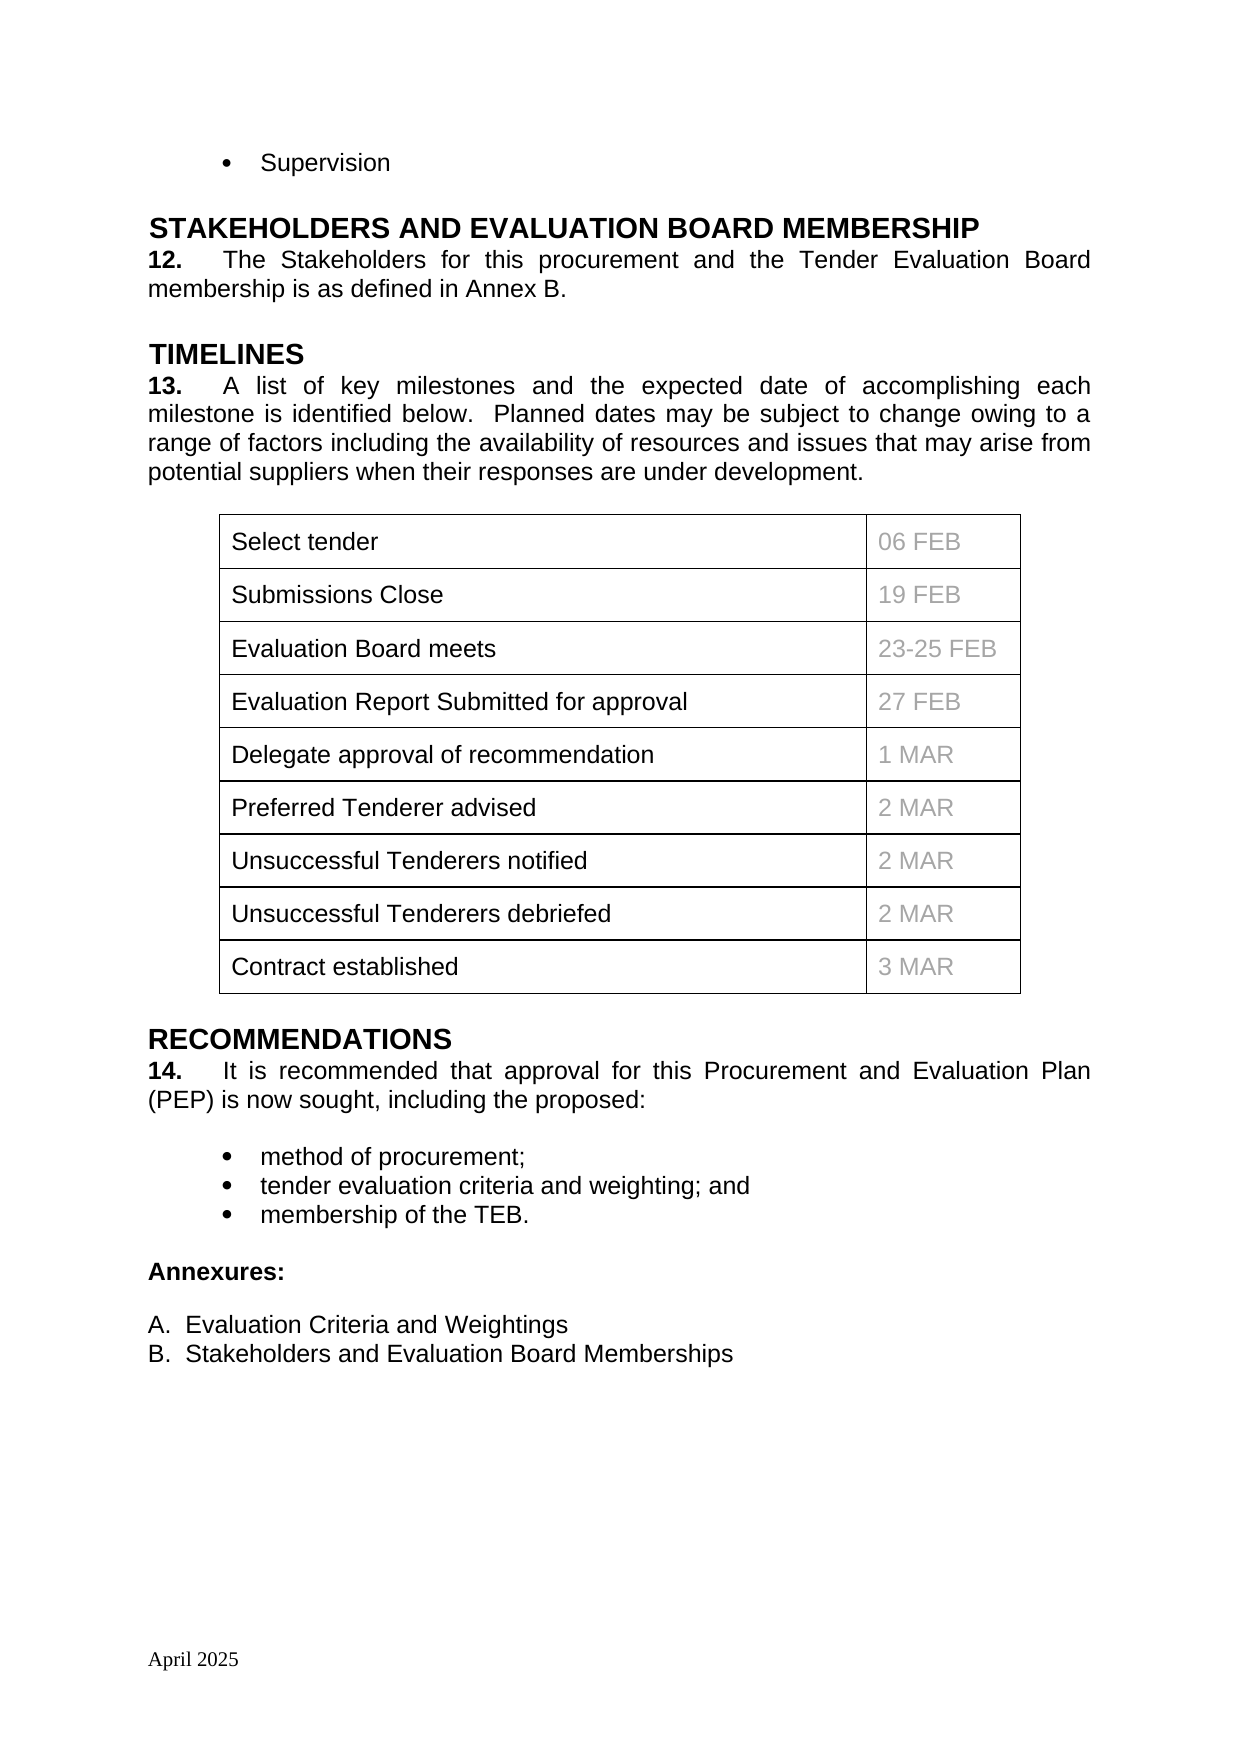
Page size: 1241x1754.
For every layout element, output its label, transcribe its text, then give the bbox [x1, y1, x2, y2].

table_cell 2 MAR [867, 888, 1020, 939]
table_header Select tender [220, 515, 866, 567]
list tender evaluation criteria and weighting; and [223, 1171, 1092, 1200]
table_cell 1 MAR [867, 728, 1020, 780]
table_cell Unsuccessful Tenderers notified [220, 835, 866, 886]
list It is recommended that approval for this Procurement and Evaluation Plan (PEP) is now sought, including the proposed: [148, 1056, 1092, 1113]
table_cell Submissions Close [220, 569, 866, 621]
text Recommendations [148, 1022, 1092, 1056]
list Supervision [223, 148, 1092, 176]
table_cell Unsuccessful Tenderers debriefed [220, 888, 866, 939]
list method of procurement; [223, 1142, 1092, 1171]
text Annexures: [148, 1257, 1092, 1286]
table_cell Evaluation Report Submitted for approval [220, 675, 866, 727]
table_cell Evaluation Board meets [220, 622, 866, 674]
text B. Stakeholders and Evaluation Board Memberships [148, 1339, 1092, 1368]
table_cell Delegate approval of recommendation [220, 728, 866, 780]
list A list of key milestones and the expected date of accomplishing each milestone is identified below. Planned dates may be subject to change owing to a range of factors including the availability of resources and issues that may arise from potential suppliers when their responses are under development. [148, 371, 1092, 486]
list The Stakeholders for this procurement and the Tender Evaluation Board membership is as defined in Annex B. [148, 245, 1092, 302]
table_cell 2 MAR [867, 782, 1020, 833]
table_cell 23-25 FEB [867, 622, 1020, 674]
table_cell 27 FEB [867, 675, 1020, 727]
text A. Evaluation Criteria and Weightings [148, 1310, 1092, 1339]
subtitle stakeholders AND evaluation board MEMBERSHIP [149, 211, 1033, 245]
table_cell 19 FEB [867, 569, 1020, 621]
table_cell 2 MAR [867, 835, 1020, 886]
subtitle timelines [149, 337, 742, 371]
table_cell Contract established [220, 941, 866, 992]
table_header 06 FEB [867, 515, 1020, 567]
list membership of the TEB. [223, 1200, 1092, 1229]
table_cell Preferred Tenderer advised [220, 782, 866, 833]
table_cell 3 MAR [867, 941, 1020, 992]
